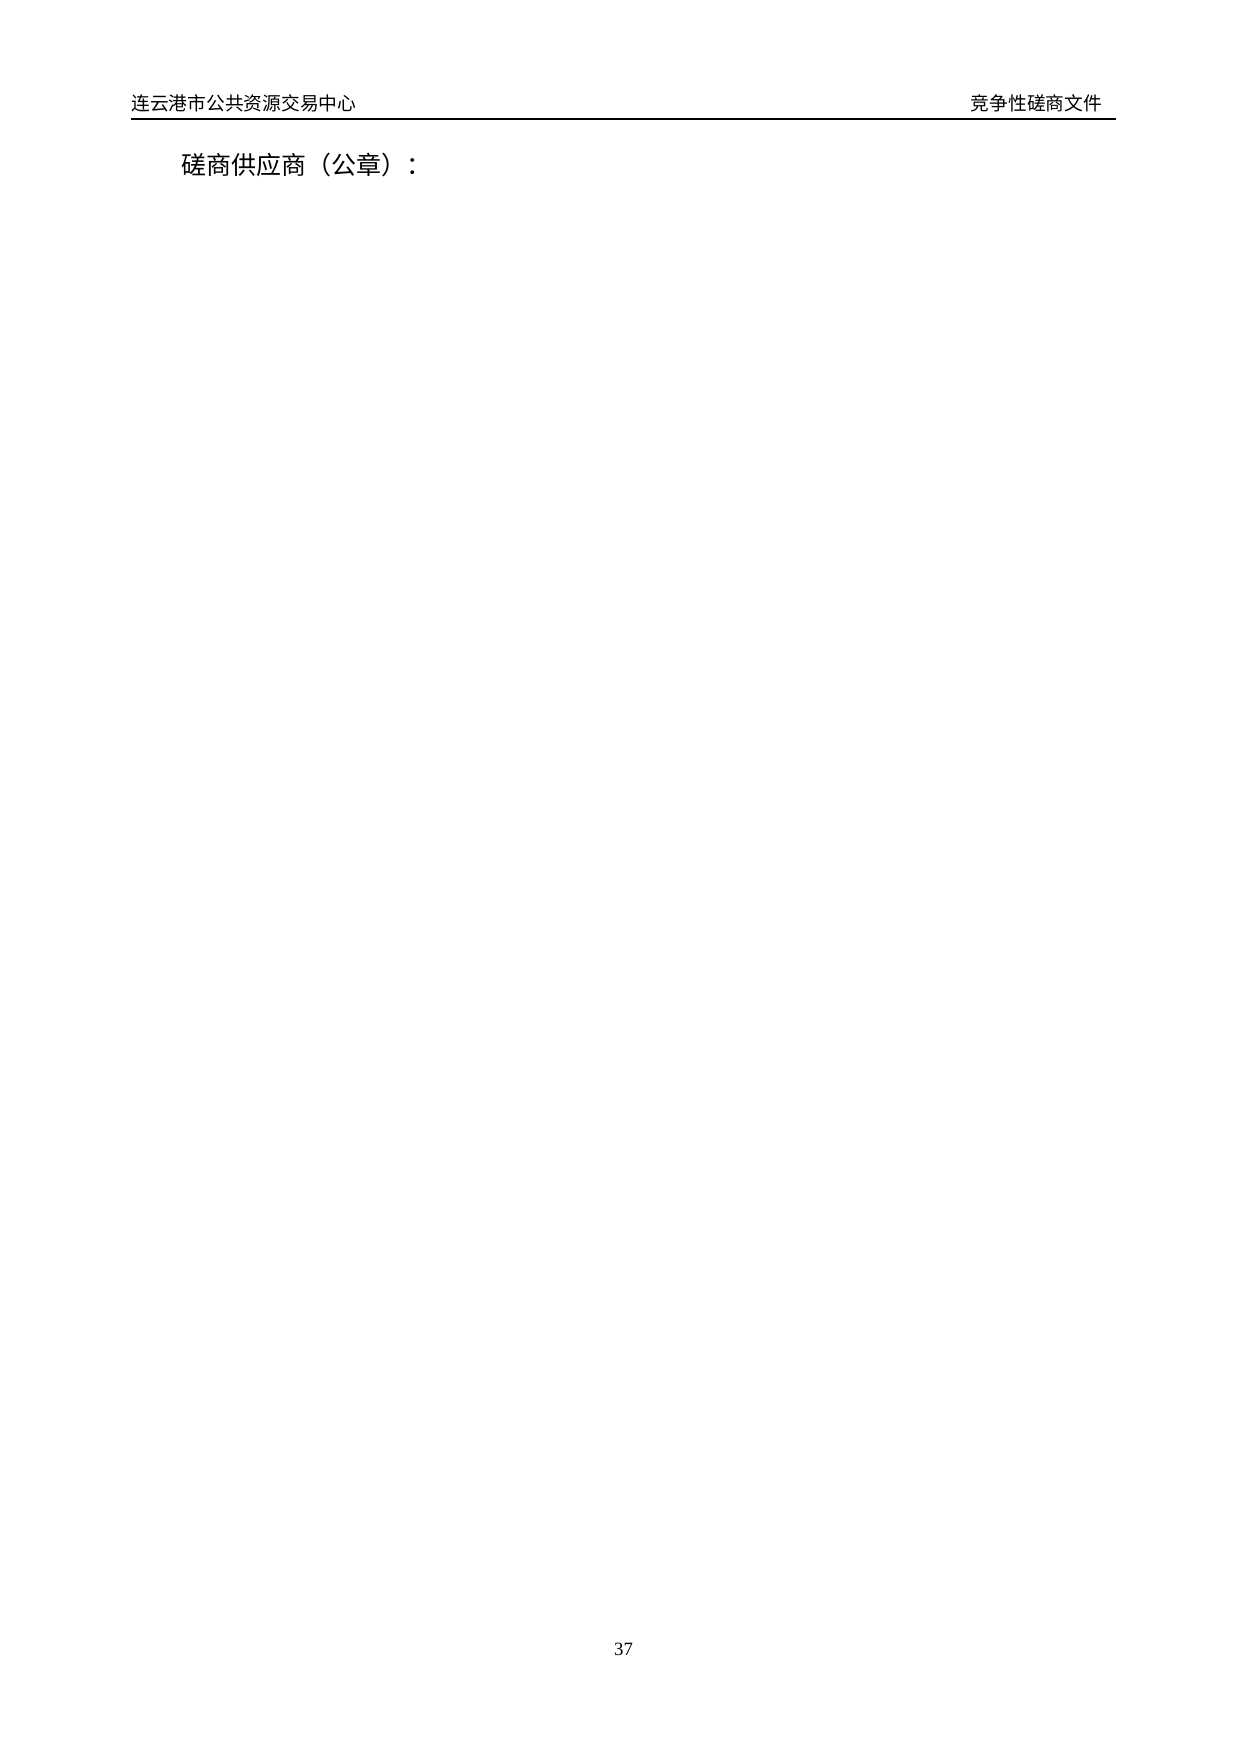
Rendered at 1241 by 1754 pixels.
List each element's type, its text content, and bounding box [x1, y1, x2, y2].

text 磋商供应商（公章）： [131, 134, 1116, 193]
